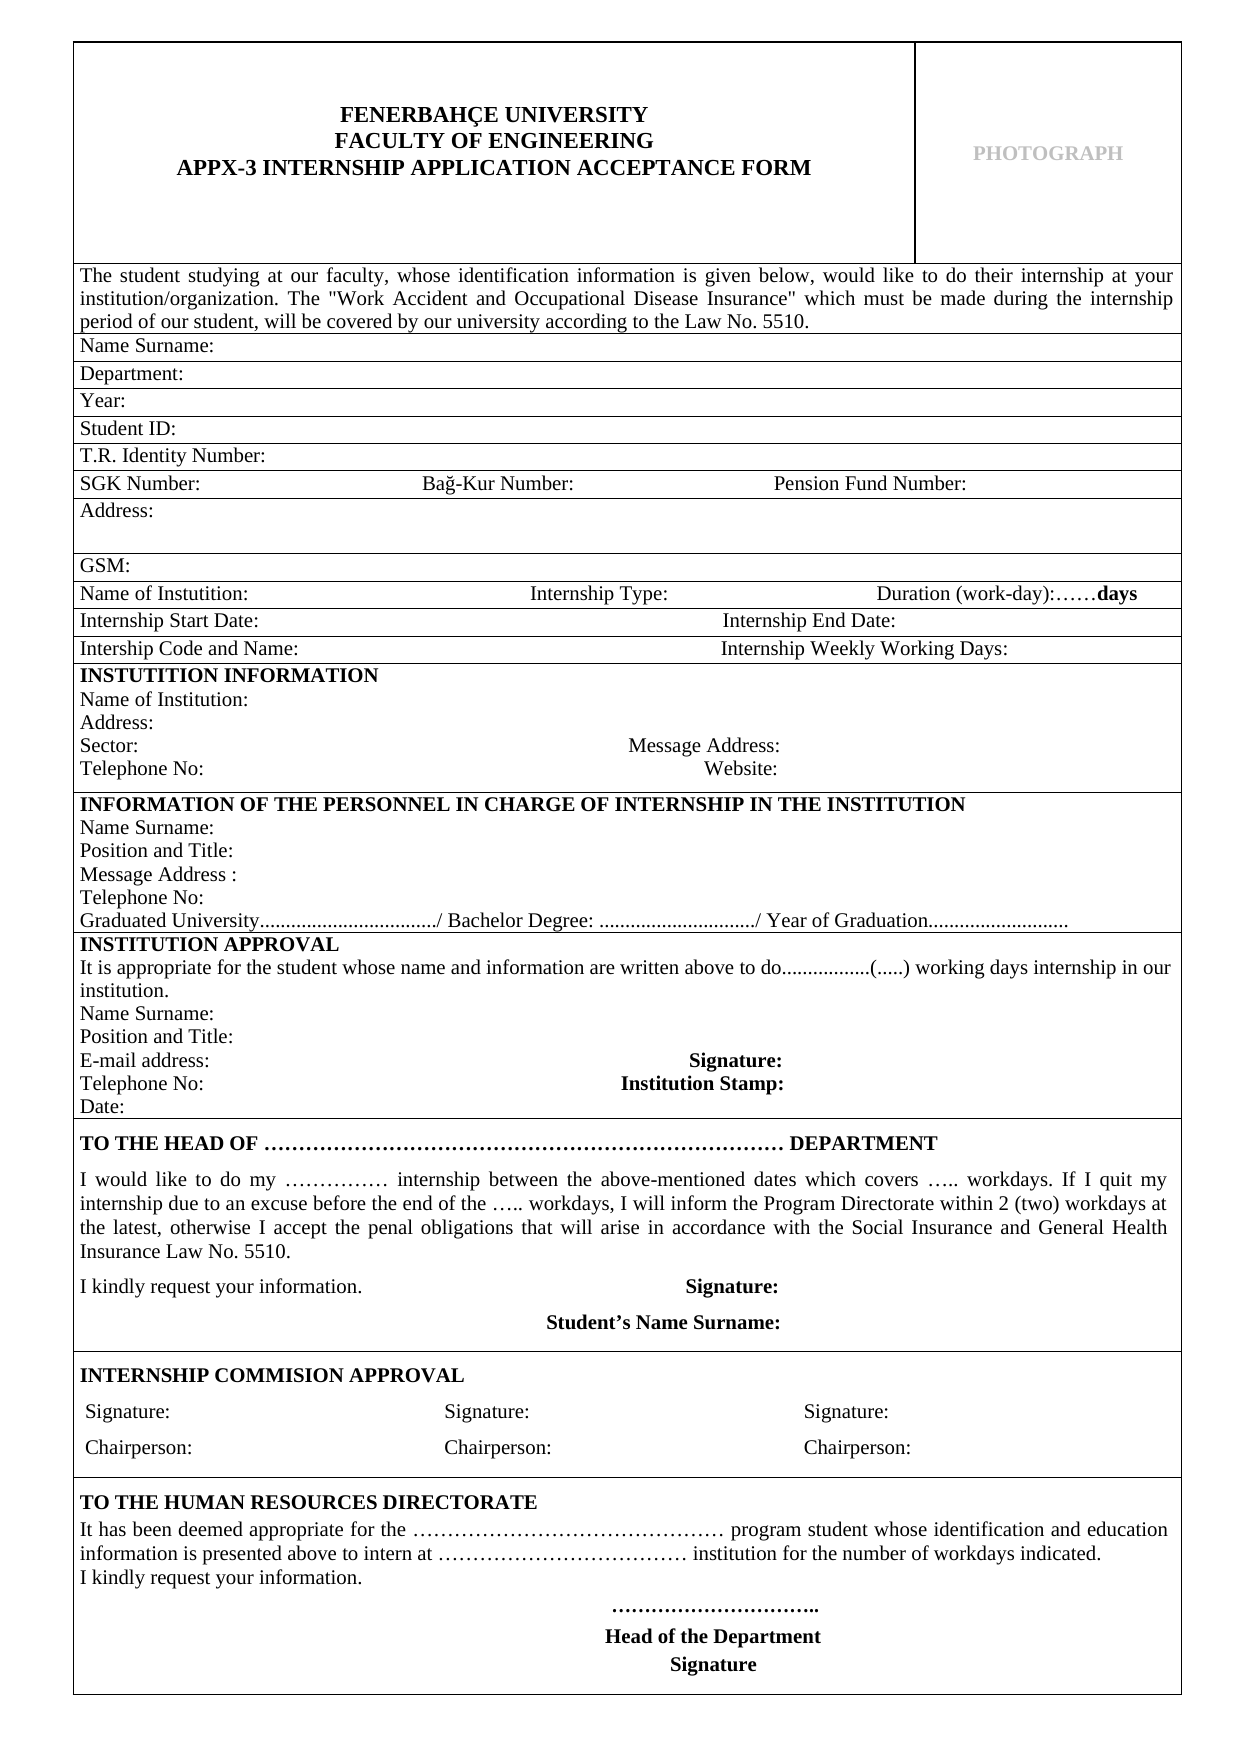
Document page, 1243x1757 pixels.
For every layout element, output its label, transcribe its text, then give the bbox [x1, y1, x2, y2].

table_cell T.R. Identity Number: [74, 444, 1181, 470]
table_cell INSTITUTION APPROVAL It is appropriate for the student whose name and information are written above to do.................(.....) working days internship in our institution. Name Surname: Position and Title: E-mail address: Signature: Telephone No: Institution Stamp: Date: [74, 933, 1181, 1118]
table_cell Signature: Chairperson: [74, 1388, 432, 1477]
table_cell Signature: Chairperson: [792, 1388, 1181, 1477]
table_cell Name of Instutition: Internship Type: Duration (work-day):……days [74, 582, 1181, 608]
table_cell Intership Code and Name: Internship Weekly Working Days: [74, 637, 1181, 663]
table_header PHOTOGRAPH [916, 43, 1181, 263]
table_cell GSM: [74, 554, 1181, 581]
table_cell Name Surname: [74, 334, 1181, 361]
table_cell The student studying at our faculty, whose identification information is given below, would like to do their internship at your institution/organization. The "Work Accident and Occupational Disease Insurance" which must be made during the internship period of our student, will be covered by our university according to the Law No. 5510. [74, 264, 1181, 333]
table_cell TO THE HEAD OF ………………………………………………………………… DEPARTMENT I would like to do my …………… internship between the above-mentioned dates which covers ….. workdays. If I quit my internship due to an excuse before the end of the ….. workdays, I will inform the Program Directorate within 2 (two) workdays at the latest, otherwise I accept the penal obligations that will arise in accordance with the Social Insurance and General Health Insurance Law No. 5510. I kindly request your information. Signature: Student’s Name Surname: [74, 1119, 1181, 1351]
table_cell Student ID: [74, 417, 1181, 443]
table_cell INSTUTITION INFORMATION Name of Institution: Address: Sector: Message Address: Telephone No: Website: [74, 664, 1181, 792]
table_cell INFORMATION OF THE PERSONNEL IN CHARGE OF INTERNSHIP IN THE INSTITUTION Name Surname: Position and Title: Message Address : Telephone No: Graduated University................................../ Bachelor Degree: ............................../ Year of Graduation........................... [74, 793, 1181, 932]
table_header FENERBAHÇE UNIVERSITY FACULTY OF ENGINEERING APPX-3 INTERNSHIP APPLICATION ACCEPTANCE FORM [74, 43, 914, 263]
table_cell Internship Start Date: Internship End Date: [74, 609, 1181, 636]
table_cell Year: [74, 389, 1181, 416]
table_cell TO THE HUMAN RESOURCES DIRECTORATE It has been deemed appropriate for the ……………………………………… program student whose identification and education information is presented above to intern at ……………………………… institution for the number of workdays indicated. I kindly request your information. ………………………….. Head of the Department Signature [74, 1478, 1181, 1694]
table_cell SGK Number: Bağ-Kur Number: Pension Fund Number: [74, 471, 1181, 498]
table_cell Department: [74, 362, 1181, 388]
table_cell INTERNSHIP COMMISION APPROVAL [74, 1352, 1181, 1387]
table_cell Address: [74, 499, 1181, 553]
table_cell Signature: Chairperson: [433, 1388, 792, 1477]
